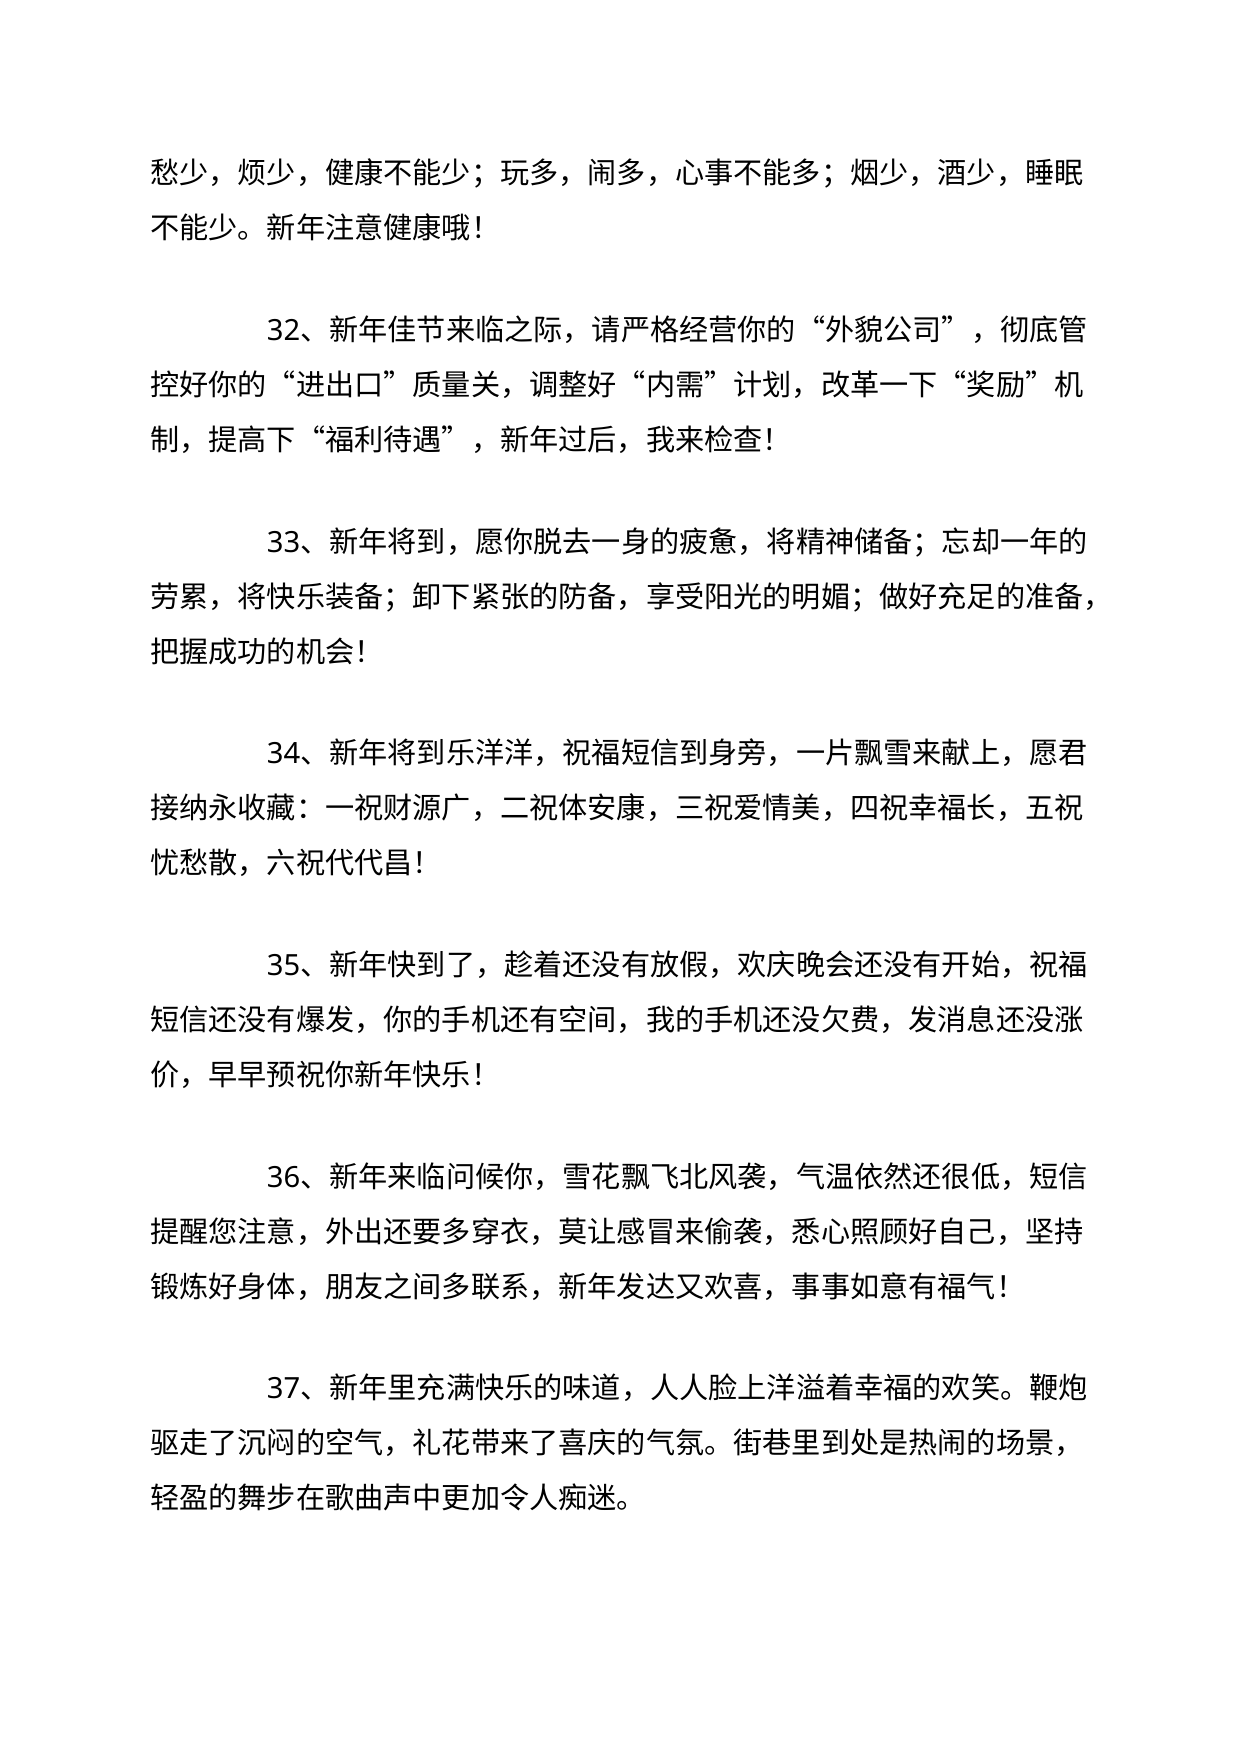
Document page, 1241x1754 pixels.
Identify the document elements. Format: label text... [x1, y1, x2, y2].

text 36、新年来临问候你，雪花飘飞北风袭，气温依然还很低，短信提醒您注意，外出还要多穿衣，莫让感冒来偷袭，悉心照顾好自己，坚持锻炼好身体，朋友之间多联系，新年发达又欢喜，事事如意有福气！ [150, 1153, 1090, 1306]
text 32、新年佳节来临之际，请严格经营你的“外貌公司”，彻底管控好你的“进出口”质量关，调整好“内需”计划，改革一下“奖励”机制，提高下“福利待遇”，新年过后，我来检查！ [150, 307, 1090, 459]
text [150, 150, 1090, 247]
text 35、新年快到了，趁着还没有放假，欢庆晚会还没有开始，祝福短信还没有爆发，你的手机还有空间，我的手机还没欠费，发消息还没涨价，早早预祝你新年快乐！ [150, 942, 1090, 1094]
text 37、新年里充满快乐的味道，人人脸上洋溢着幸福的欢笑。鞭炮驱走了沉闷的空气，礼花带来了喜庆的气氛。街巷里到处是热闹的场景，轻盈的舞步在歌曲声中更加令人痴迷。 [150, 1365, 1090, 1517]
text 34、新年将到乐洋洋，祝福短信到身旁，一片飘雪来献上，愿君接纳永收藏：一祝财源广，二祝体安康，三祝爱情美，四祝幸福长，五祝忧愁散，六祝代代昌！ [150, 730, 1090, 882]
text 33、新年将到，愿你脱去一身的疲惫，将精神储备；忘却一年的劳累，将快乐装备；卸下紧张的防备，享受阳光的明媚；做好充足的准备，把握成功的机会！ [150, 518, 1090, 671]
